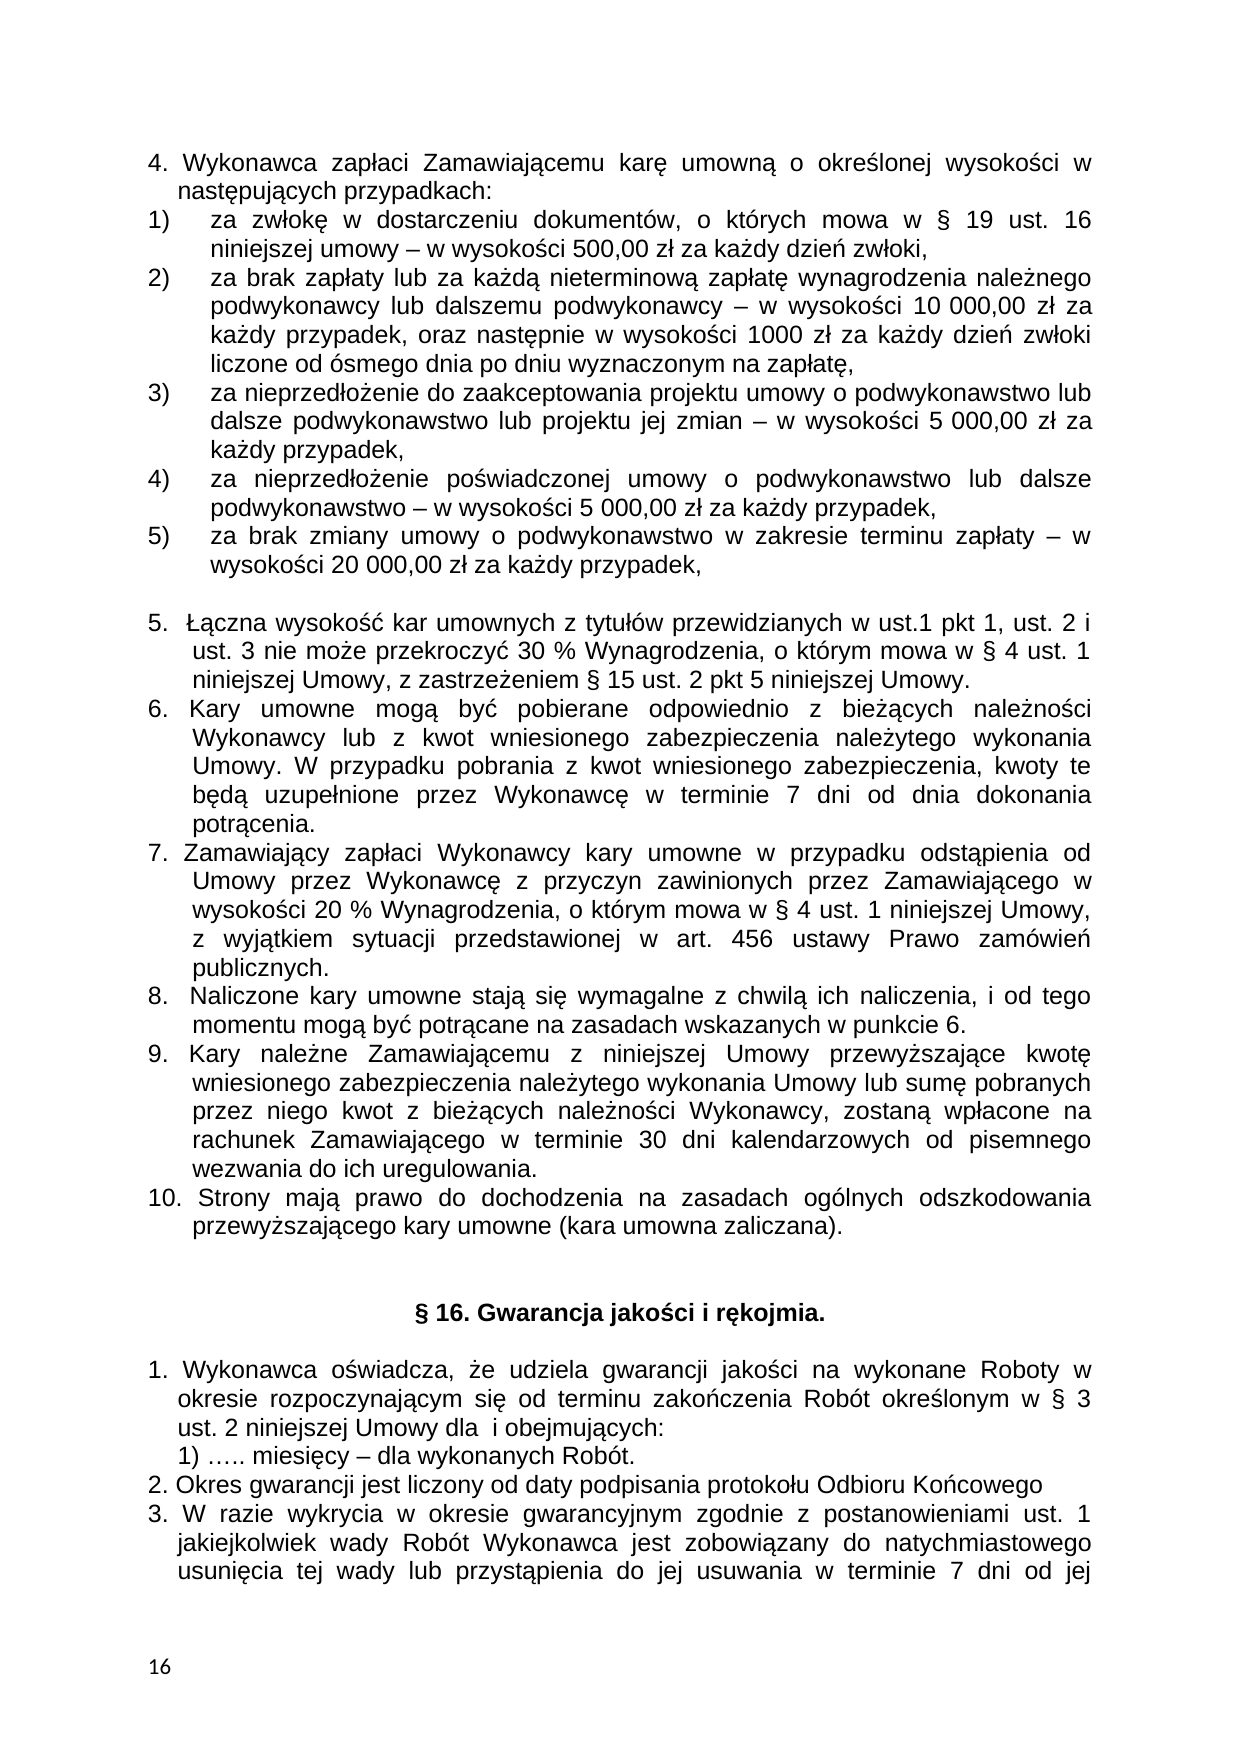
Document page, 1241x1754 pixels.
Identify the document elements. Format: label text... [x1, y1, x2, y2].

text § 16. Gwarancja jakości i rękojmia. [148, 1298, 1093, 1326]
list za nieprzedłożenie poświadczonej umowy o podwykonawstwo lub dalsze podwykonawstwo – w wysokości 5 000,00 zł za każdy przypadek, [148, 464, 1093, 521]
text 5. Łączna wysokość kar umownych z tytułów przewidzianych w ust.1 pkt 1, ust. 2 i ust. 3 nie może przekroczyć 30 % Wynagrodzenia, o którym mowa w § 4 ust. 1 niniejszej Umowy, z zastrzeżeniem § 15 ust. 2 pkt 5 niniejszej Umowy. [148, 608, 1093, 694]
list za nieprzedłożenie do zaakceptowania projektu umowy o podwykonawstwo lub dalsze podwykonawstwo lub projektu jej zmian – w wysokości 5 000,00 zł za każdy przypadek, [148, 378, 1093, 464]
list za brak zapłaty lub za każdą nieterminową zapłatę wynagrodzenia należnego podwykonawcy lub dalszemu podwykonawcy – w wysokości 10 000,00 zł za każdy przypadek, oraz następnie w wysokości 1000 zł za każdy dzień zwłoki liczone od ósmego dnia po dniu wyznaczonym na zapłatę, [148, 263, 1093, 378]
text 7. Zamawiający zapłaci Wykonawcy kary umowne w przypadku odstąpienia od Umowy przez Wykonawcę z przyczyn zawinionych przez Zamawiającego w wysokości 20 % Wynagrodzenia, o którym mowa w § 4 ust. 1 niniejszej Umowy, z wyjątkiem sytuacji przedstawionej w art. 456 ustawy Prawo zamówień publicznych. [148, 838, 1093, 981]
text 6. Kary umowne mogą być pobierane odpowiednio z bieżących należności Wykonawcy lub z kwot wniesionego zabezpieczenia należytego wykonania Umowy. W przypadku pobrania z kwot wniesionego zabezpieczenia, kwoty te będą uzupełnione przez Wykonawcę w terminie 7 dni od dnia dokonania potrącenia. [148, 694, 1093, 838]
text 4. Wykonawca zapłaci Zamawiającemu karę umowną o określonej wysokości w następujących przypadkach: [148, 148, 1093, 205]
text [148, 1499, 1093, 1585]
list za brak zmiany umowy o podwykonawstwo w zakresie terminu zapłaty – w wysokości 20 000,00 zł za każdy przypadek, [148, 521, 1093, 579]
text 2. Okres gwarancji jest liczony od daty podpisania protokołu Odbioru Końcowego [148, 1470, 1093, 1499]
text 1) ….. miesięcy – dla wykonanych Robót. [148, 1441, 1093, 1470]
text 9. Kary należne Zamawiającemu z niniejszej Umowy przewyższające kwotę wniesionego zabezpieczenia należytego wykonania Umowy lub sumę pobranych przez niego kwot z bieżących należności Wykonawcy, zostaną wpłacone na rachunek Zamawiającego w terminie 30 dni kalendarzowych od pisemnego wezwania do ich uregulowania. [148, 1039, 1093, 1183]
text 8. Naliczone kary umowne stają się wymagalne z chwilą ich naliczenia, i od tego momentu mogą być potrącane na zasadach wskazanych w punkcie 6. [148, 981, 1093, 1039]
text 1. Wykonawca oświadcza, że udziela gwarancji jakości na wykonane Roboty w okresie rozpoczynającym się od terminu zakończenia Robót określonym w § 3 ust. 2 niniejszej Umowy dla i obejmujących: [148, 1355, 1093, 1441]
list za zwłokę w dostarczeniu dokumentów, o których mowa w § 19 ust. 16 niniejszej umowy – w wysokości 500,00 zł za każdy dzień zwłoki, [148, 205, 1093, 263]
text 10. Strony mają prawo do dochodzenia na zasadach ogólnych odszkodowania przewyższającego kary umowne (kara umowna zaliczana). [148, 1183, 1093, 1240]
